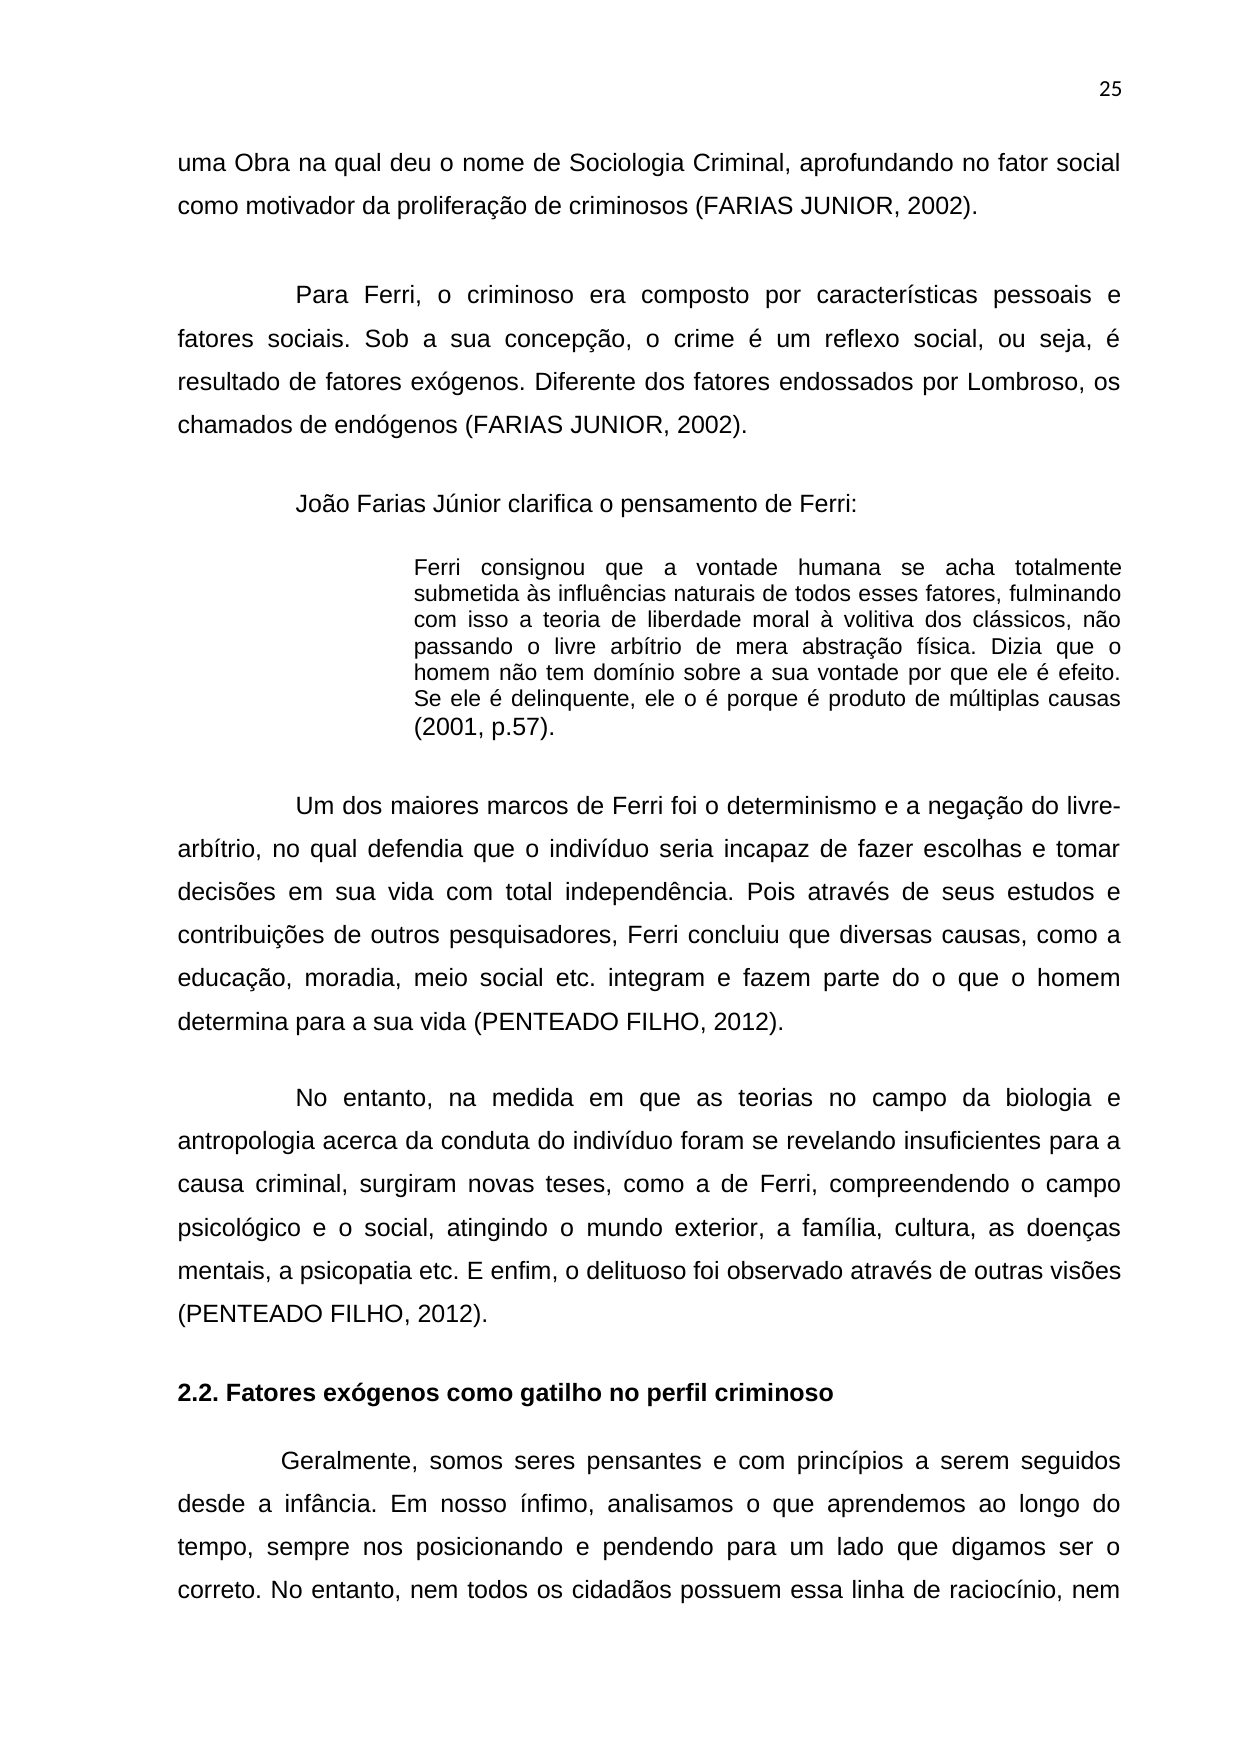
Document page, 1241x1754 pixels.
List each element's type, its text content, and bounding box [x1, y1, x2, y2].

text Ferri consignou que a vontade humana se acha totalmente submetida às influências naturais de todos esses fatores, fulminando com isso a teoria de liberdade moral à volitiva dos clássicos, não passando o livre arbítrio de mera abstração física. Dizia que o homem não tem domínio sobre a sua vontade por que ele é efeito. Se ele é delinquente, ele o é porque é produto de múltiplas causas (2001, p.57). [413, 553, 1122, 740]
text 2.2. Fatores exógenos como gatilho no perfil criminoso [177, 1378, 1122, 1406]
text Para Ferri, o criminoso era composto por características pessoais e fatores sociais. Sob a sua concepção, o crime é um reflexo social, ou seja, é resultado de fatores exógenos. Diferente dos fatores endossados por Lombroso, os chamados de endógenos (FARIAS JUNIOR, 2002). [177, 281, 1122, 439]
text Um dos maiores marcos de Ferri foi o determinismo e a negação do livre-arbítrio, no qual defendia que o indivíduo seria incapaz de fazer escolhas e tomar decisões em sua vida com total independência. Pois através de seus estudos e contribuições de outros pesquisadores, Ferri concluiu que diversas causas, como a educação, moradia, meio social etc. integram e fazem parte do o que o homem determina para a sua vida (PENTEADO FILHO, 2012). [177, 791, 1122, 1035]
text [177, 148, 1122, 219]
text João Farias Júnior clarifica o pensamento de Ferri: [177, 489, 1122, 518]
text No entanto, na medida em que as teorias no campo da biologia e antropologia acerca da conduta do indivíduo foram se revelando insuficientes para a causa criminal, surgiram novas teses, como a de Ferri, compreendendo o campo psicológico e o social, atingindo o mundo exterior, a família, cultura, as doenças mentais, a psicopatia etc. E enfim, o delituoso foi observado através de outras visões (PENTEADO FILHO, 2012). [177, 1083, 1122, 1327]
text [177, 1446, 1122, 1604]
